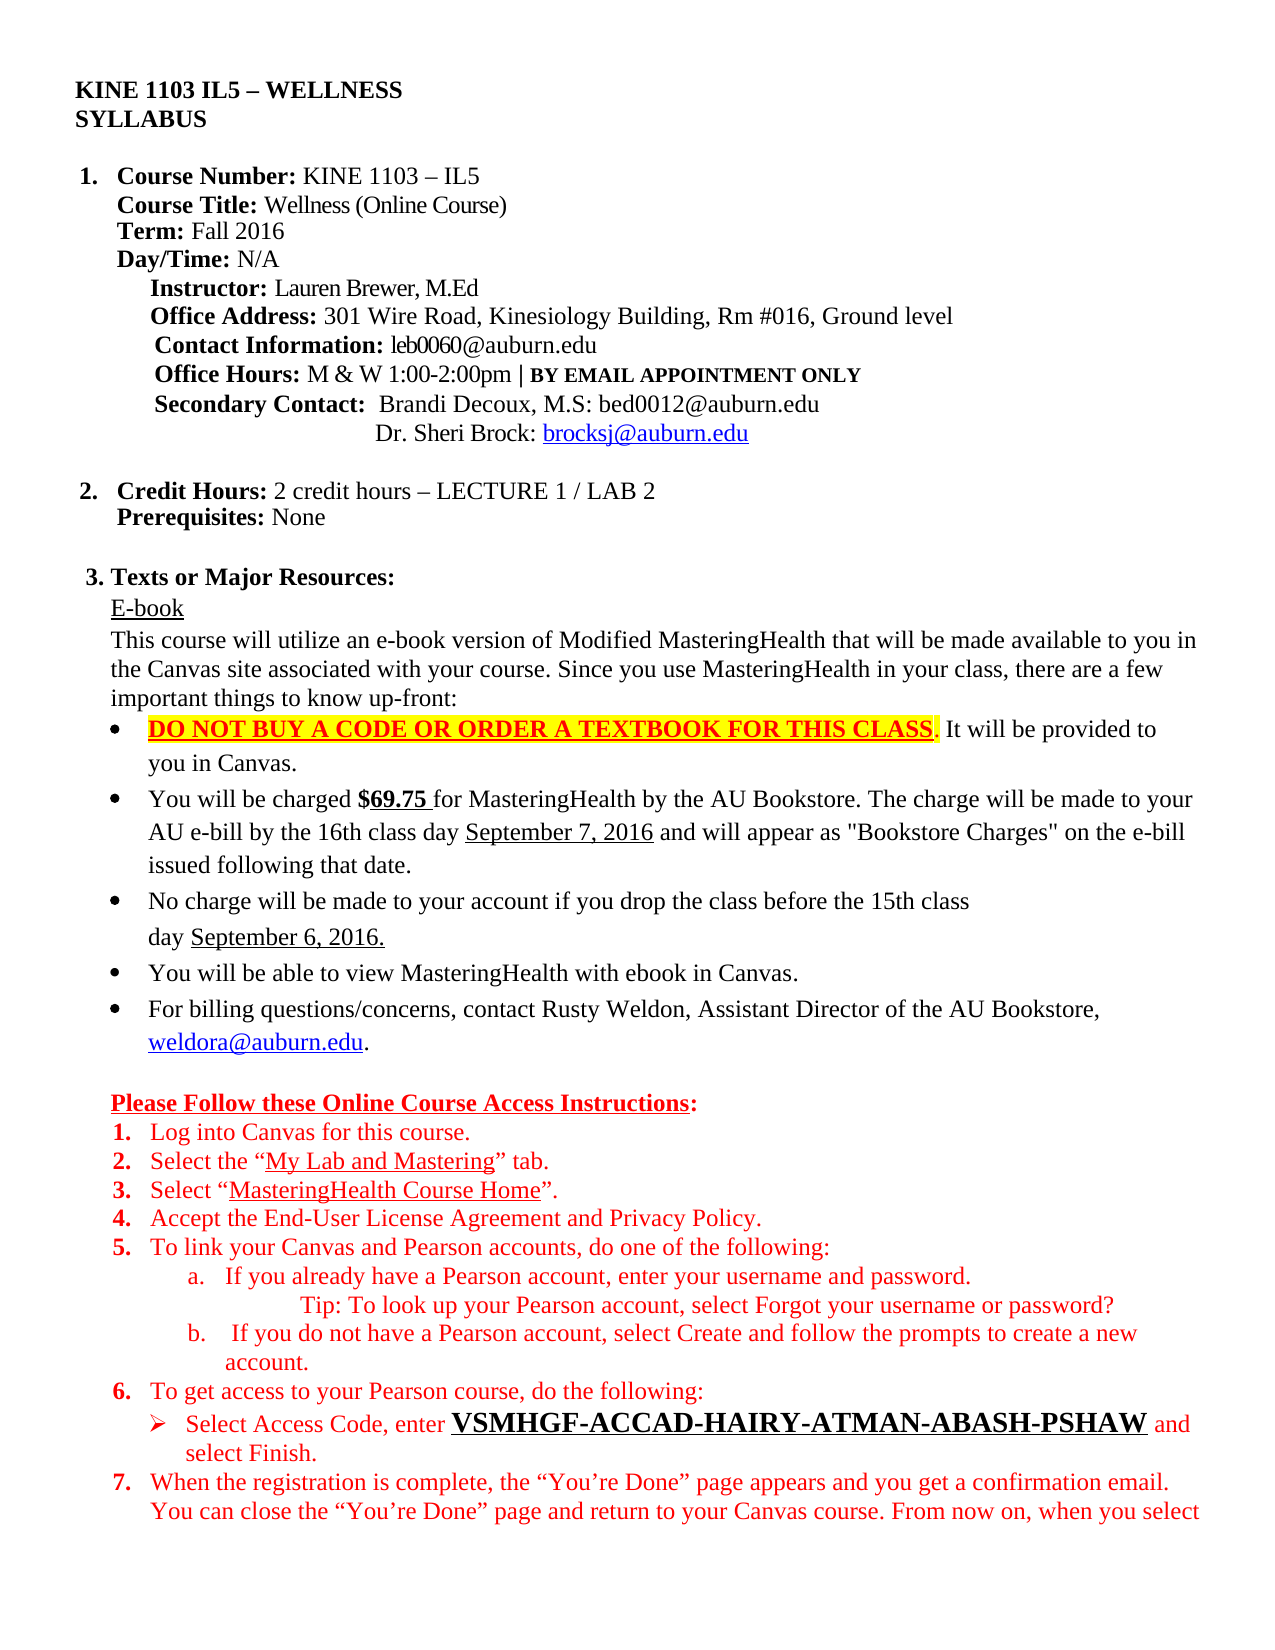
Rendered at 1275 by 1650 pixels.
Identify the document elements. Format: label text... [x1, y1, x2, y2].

text day September 6, 2016. [148, 922, 1200, 951]
list To link your Canvas and Pearson accounts, do one of the following: [112, 1232, 1200, 1261]
list Select the “My Lab and Mastering” tab. [112, 1146, 1200, 1175]
list Course Number: KINE 1103 – IL5 [79, 161, 1200, 190]
list Log into Canvas for this course. [112, 1117, 1200, 1146]
text E-book [75, 593, 1200, 622]
list Accept the End-User License Agreement and Privacy Policy. [112, 1203, 1200, 1232]
list Select “MasteringHealth Course Home”. [112, 1175, 1200, 1203]
text Secondary Contact: Brandi Decoux, M.S: bed0012@auburn.edu [154, 389, 1080, 418]
text Instructor: Lauren Brewer, M.Ed [75, 273, 1200, 302]
text Dr. Sheri Brock: brocksj@auburn.edu [154, 418, 1080, 447]
text Office Hours: M & W 1:00-2:00pm | BY EMAIL APPOINTMENT ONLY [154, 360, 1080, 388]
list Select Access Code, enter VSMHGF-ACCAD-HAIRY-ATMAN-ABASH-PSHAW and select Finish. [148, 1405, 1200, 1467]
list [112, 1467, 1200, 1524]
text Office Address: 301 Wire Road, Kinesiology Building, Rm #016, Ground level [75, 302, 1200, 331]
list DO NOT BUY A CODE OR ORDER A TEXTBOOK FOR THIS CLASS. It will be provided to you in Canvas. [110, 714, 1200, 776]
list No charge will be made to your account if you drop the class before the 15th class [110, 886, 1200, 914]
list Tip: To look up your Pearson account, select Forgot your username or password? [300, 1290, 1200, 1318]
list Credit Hours: 2 credit hours – LECTURE 1 / LAB 2 [79, 476, 1200, 504]
list To get access to your Pearson course, do the following: [112, 1376, 1200, 1405]
list If you do not have a Pearson account, select Create and follow the prompts to create a new account. [187, 1318, 1200, 1376]
text Day/Time: N/A [75, 244, 1200, 273]
list You will be able to view MasteringHealth with ebook in Canvas. [110, 958, 1200, 987]
text KINE 1103 IL5 – WELLNESS [75, 75, 798, 104]
list Please Follow these Online Course Access Instructions: [110, 1088, 1200, 1117]
text Course Title: Wellness (Online Course) [75, 190, 1200, 219]
list Texts or Major Resources: [85, 562, 1200, 591]
list For billing questions/concerns, contact Rusty Weldon, Assistant Director of the AU Bookstore, weldora@auburn.edu. [110, 994, 1200, 1056]
list You will be charged $69.75 for MasteringHealth by the AU Bookstore. The charge will be made to your AU e-bill by the 16th class day September 7, 2016 and will appear as "Bookstore Charges" on the e-bill issued following that date. [110, 784, 1200, 878]
list Prerequisites: None [117, 504, 1200, 530]
list Term: Fall 2016 [117, 219, 1200, 244]
text Contact Information: leb0060@auburn.edu [154, 331, 1200, 359]
text This course will utilize an e-book version of Modified MasteringHealth that will be made available to you in the Canvas site associated with your course. Since you use MasteringHealth in your class, there are a few important things to know up-front: [110, 625, 1200, 712]
list If you already have a Pearson account, enter your username and password. [187, 1261, 1200, 1290]
text SYLLABUS [75, 104, 798, 132]
